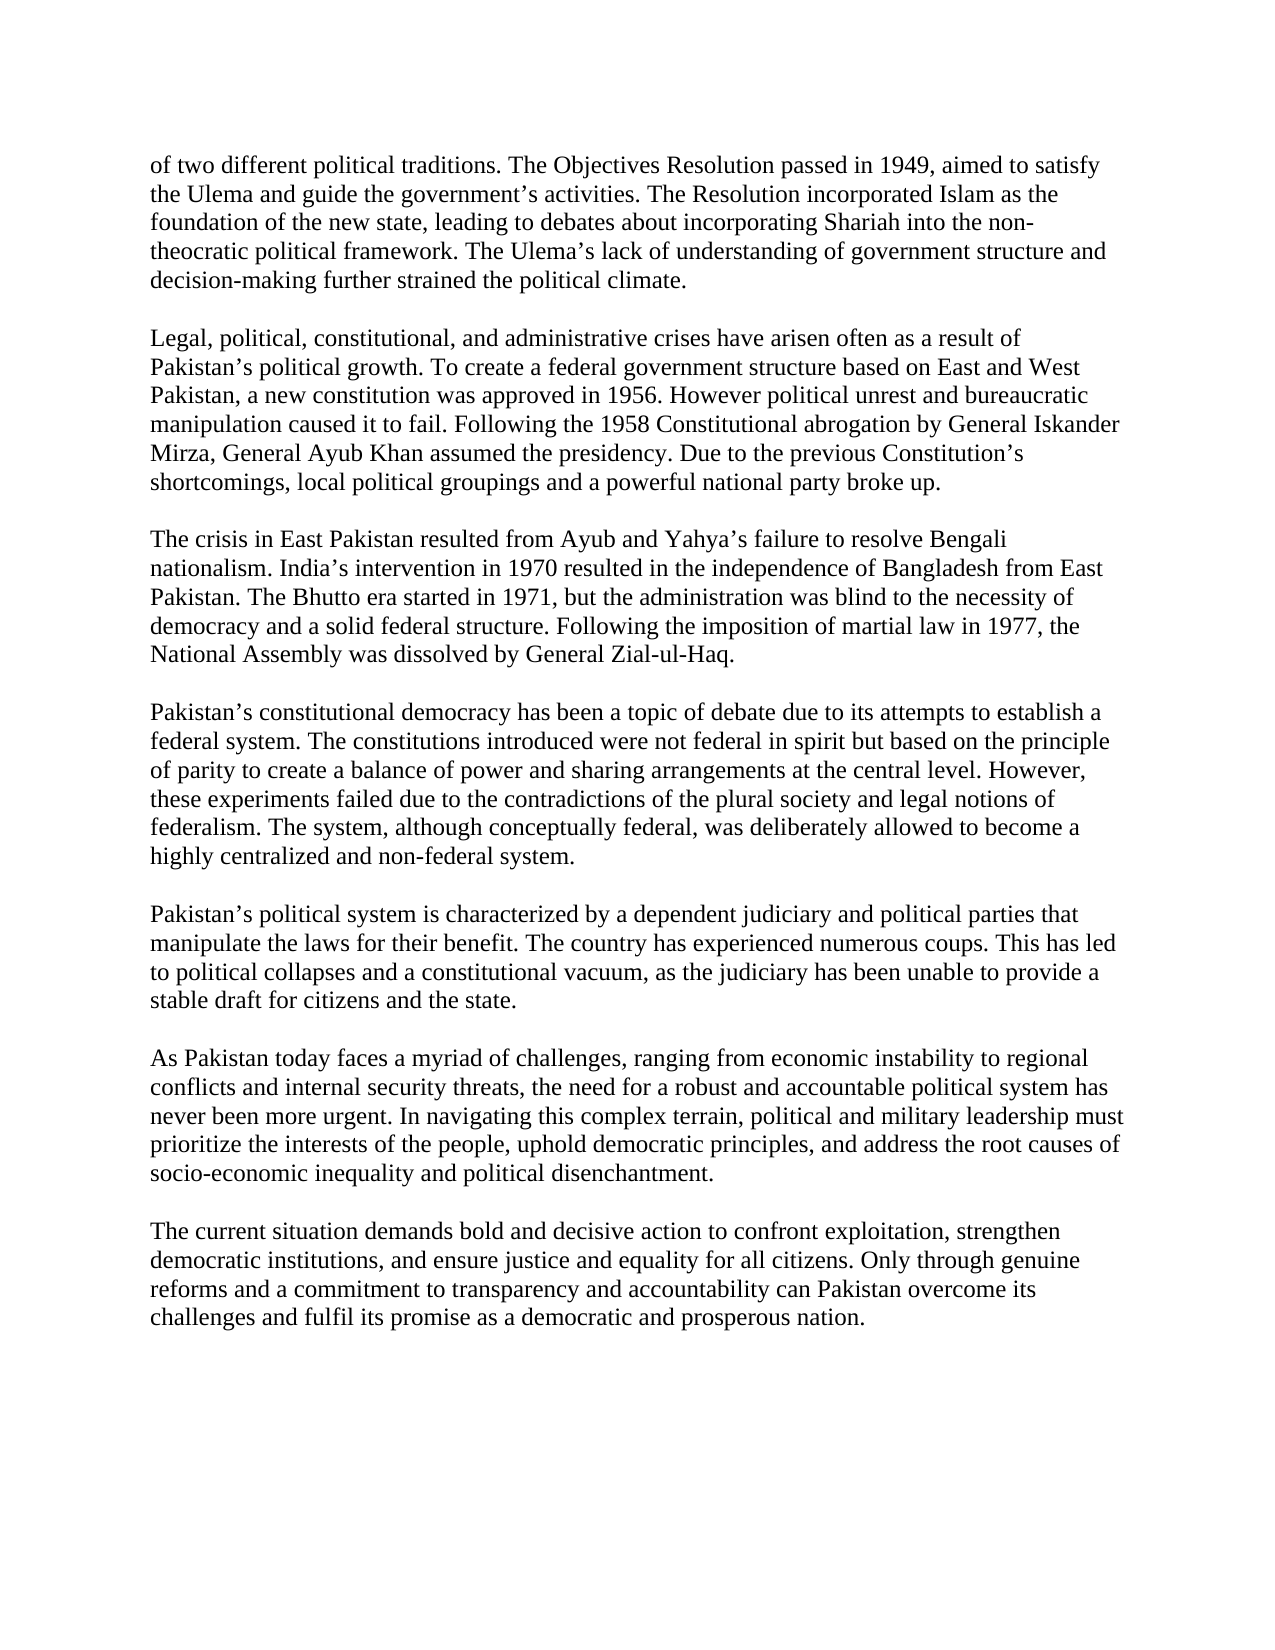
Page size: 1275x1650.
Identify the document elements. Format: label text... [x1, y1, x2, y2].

text The current situation demands bold and decisive action to confront exploitation, strengthen democratic institutions, and ensure justice and equality for all citizens. Only through genuine reforms and a commitment to transparency and accountability can Pakistan overcome its challenges and fulfil its promise as a democratic and prosperous nation. [150, 1216, 1125, 1331]
text As Pakistan today faces a myriad of challenges, ranging from economic instability to regional conflicts and internal security threats, the need for a robust and accountable political system has never been more urgent. In navigating this complex terrain, political and military leadership must prioritize the interests of the people, uphold democratic principles, and address the root causes of socio-economic inequality and political disenchantment. [150, 1043, 1125, 1187]
text Pakistan’s political system is characterized by a dependent judiciary and political parties that manipulate the laws for their benefit. The country has experienced numerous coups. This has led to political collapses and a constitutional vacuum, as the judiciary has been unable to provide a stable draft for citizens and the state. [150, 899, 1125, 1014]
text Pakistan’s constitutional democracy has been a topic of debate due to its attempts to establish a federal system. The constitutions introduced were not federal in spirit but based on the principle of parity to create a balance of power and sharing arrangements at the central level. However, these experiments failed due to the contradictions of the plural society and legal notions of federalism. The system, although conceptually federal, was deliberately allowed to become a highly centralized and non-federal system. [150, 697, 1125, 870]
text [150, 150, 1125, 294]
text The crisis in East Pakistan resulted from Ayub and Yahya’s failure to resolve Bengali nationalism. India’s intervention in 1970 resulted in the independence of Bangladesh from East Pakistan. The Bhutto era started in 1971, but the administration was blind to the necessity of democracy and a solid federal structure. Following the imposition of martial law in 1977, the National Assembly was dissolved by General Zial-ul-Haq. [150, 524, 1125, 668]
text Legal, political, constitutional, and administrative crises have arisen often as a result of Pakistan’s political growth. To create a federal government structure based on East and West Pakistan, a new constitution was approved in 1956. However political unrest and bureaucratic manipulation caused it to fail. Following the 1958 Constitutional abrogation by General Iskander Mirza, General Ayub Khan assumed the presidency. Due to the previous Constitution’s shortcomings, local political groupings and a powerful national party broke up. [150, 323, 1125, 495]
